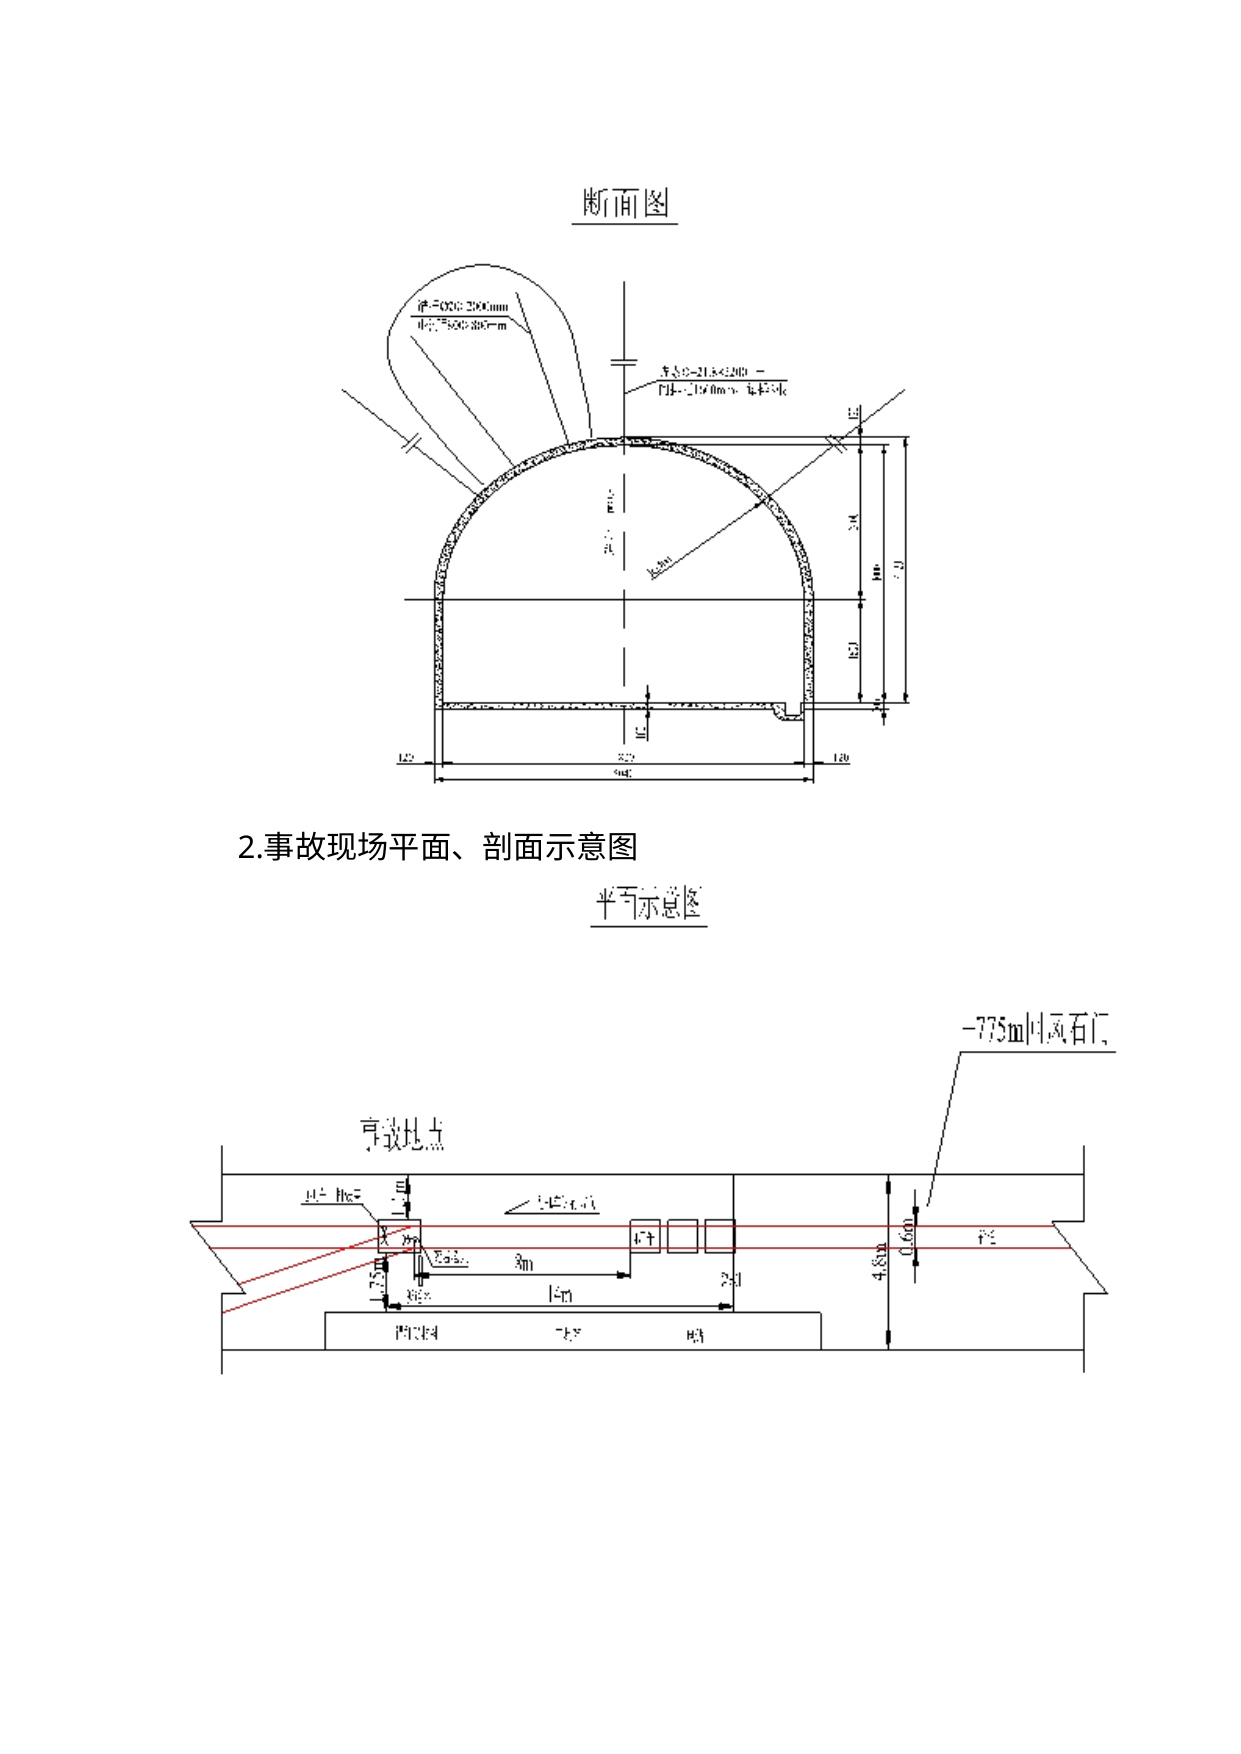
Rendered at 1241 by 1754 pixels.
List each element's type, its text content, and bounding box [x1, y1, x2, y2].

text 2.事故现场平面、剖面示意图 [187, 812, 1053, 877]
picture [187, 877, 1121, 1384]
picture [306, 162, 935, 812]
